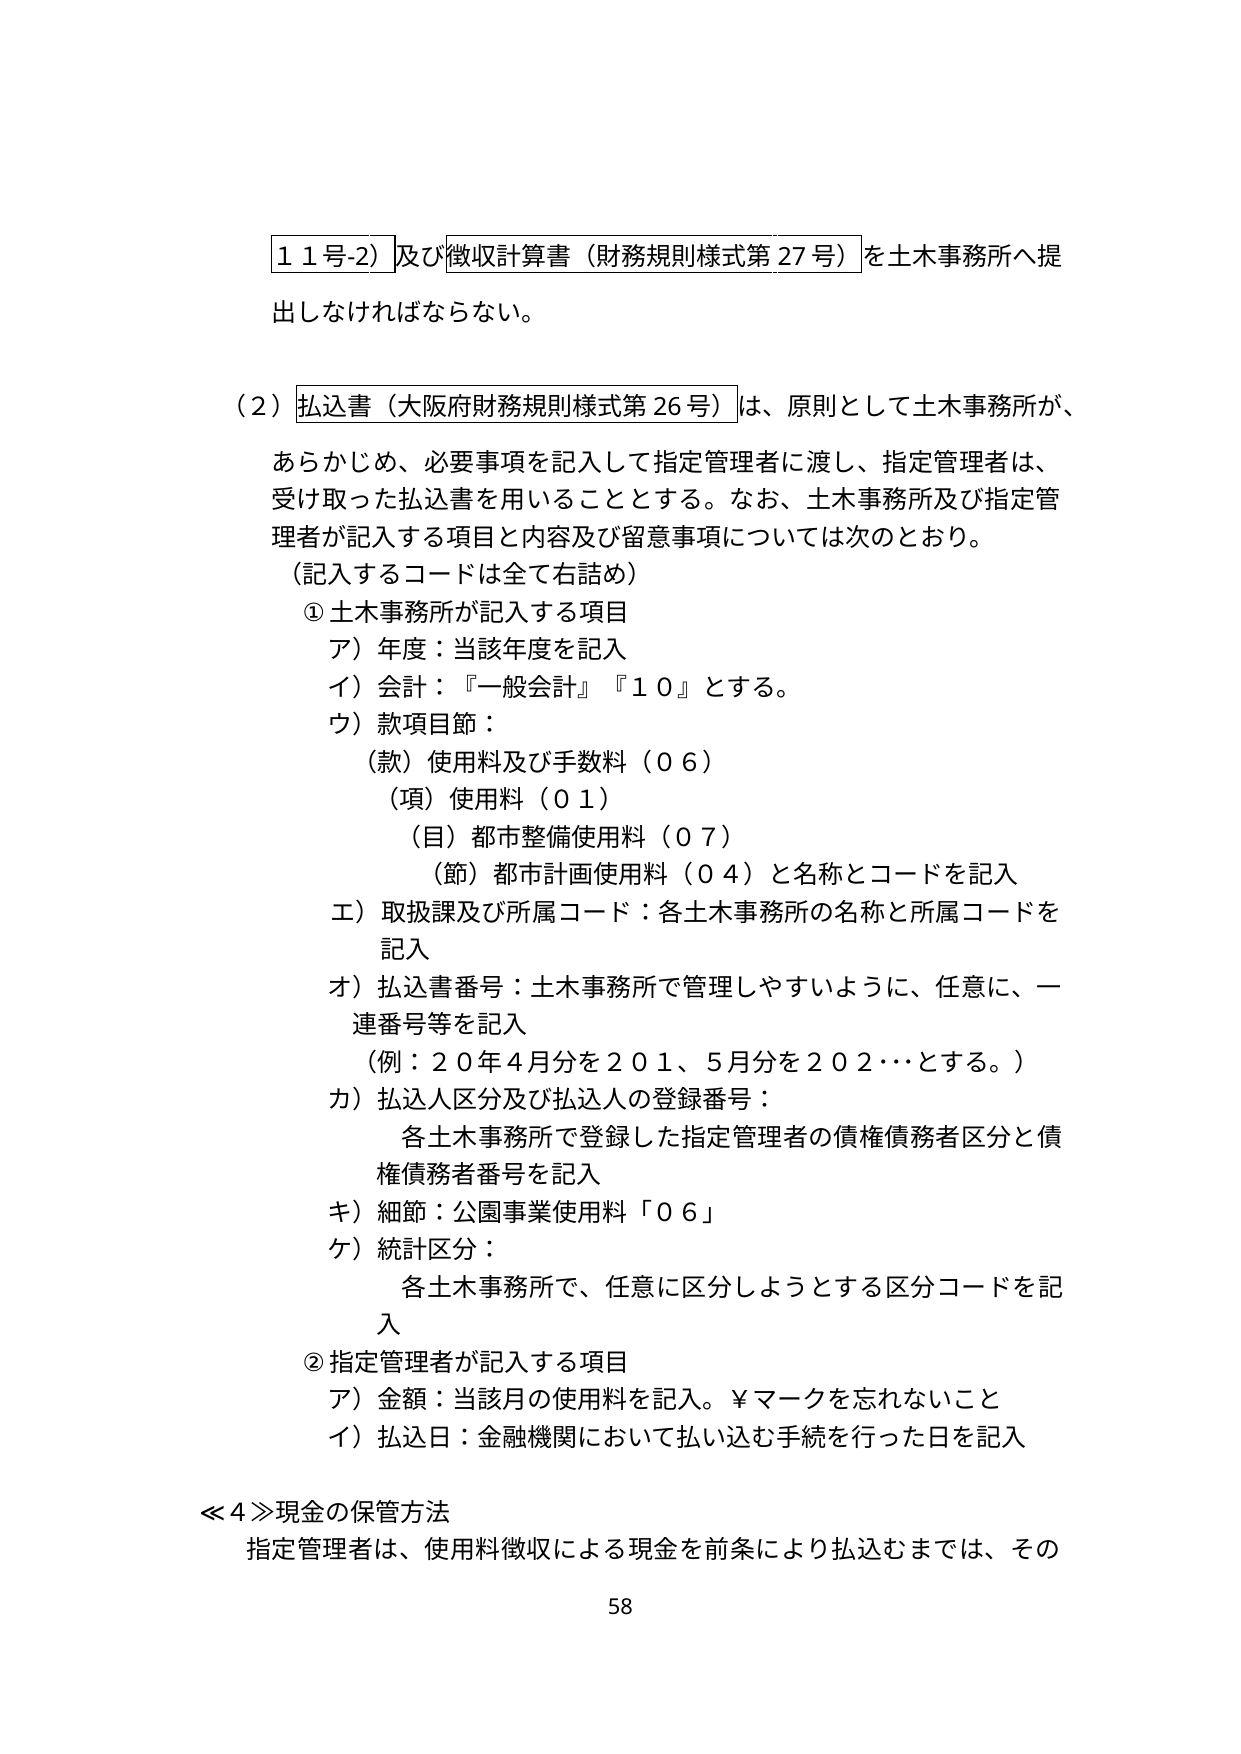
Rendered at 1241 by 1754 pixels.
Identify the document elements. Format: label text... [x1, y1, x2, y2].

text 各土木事務所で登録した指定管理者の債権債務者区分と債権債務者番号を記入 [377, 1117, 1063, 1192]
text エ）取扱課及び所属コード：各土木事務所の名称と所属コードを記入 [330, 892, 1063, 967]
text ケ）統計区分： [327, 1229, 1063, 1267]
text （例：２０年４月分を２０１、５月分を２０２･･･とする。） [177, 1042, 1063, 1079]
text イ）払込日：金融機関において払い込む手続を行った日を記入 [177, 1417, 1063, 1454]
text （記入するコードは全て右詰め） [177, 554, 1063, 592]
text イ）会計：『一般会計』『１０』とする。 [177, 667, 1063, 704]
text ①土木事務所が記入する項目 [177, 592, 1063, 629]
text カ）払込人区分及び払込人の登録番号： [177, 1079, 1063, 1117]
text ウ）款項目節： [177, 704, 1063, 742]
text （款）使用料及び手数料（０６） [352, 742, 1063, 779]
text ≪４≫現金の保管方法 [199, 1492, 1063, 1529]
text （２）払込書（大阪府財務規則様式第26号）は、原則として土木事務所が、あらかじめ、必要事項を記入して指定管理者に渡し、指定管理者は、受け取った払込書を用いることとする。なお、土木事務所及び指定管理者が記入する項目と内容及び留意事項については次のとおり。 [221, 367, 1063, 554]
text （目）都市整備使用料（０７） [396, 817, 1063, 854]
text ②指定管理者が記入する項目 [177, 1342, 1063, 1379]
text ア）金額：当該月の使用料を記入。￥マークを忘れないこと [177, 1379, 1063, 1417]
text オ）払込書番号：土木事務所で管理しやすいように、任意に、一連番号等を記入 [327, 967, 1063, 1042]
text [221, 1529, 1063, 1567]
text 各土木事務所で、任意に区分しようとする区分コードを記入 [377, 1267, 1063, 1342]
text キ）細節：公園事業使用料「０６」 [177, 1192, 1063, 1229]
text （節）都市計画使用料（０４）と名称とコードを記入 [418, 854, 1063, 892]
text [221, 217, 1063, 329]
text （項）使用料（０１） [374, 779, 1063, 817]
text ア）年度：当該年度を記入 [177, 629, 1063, 667]
